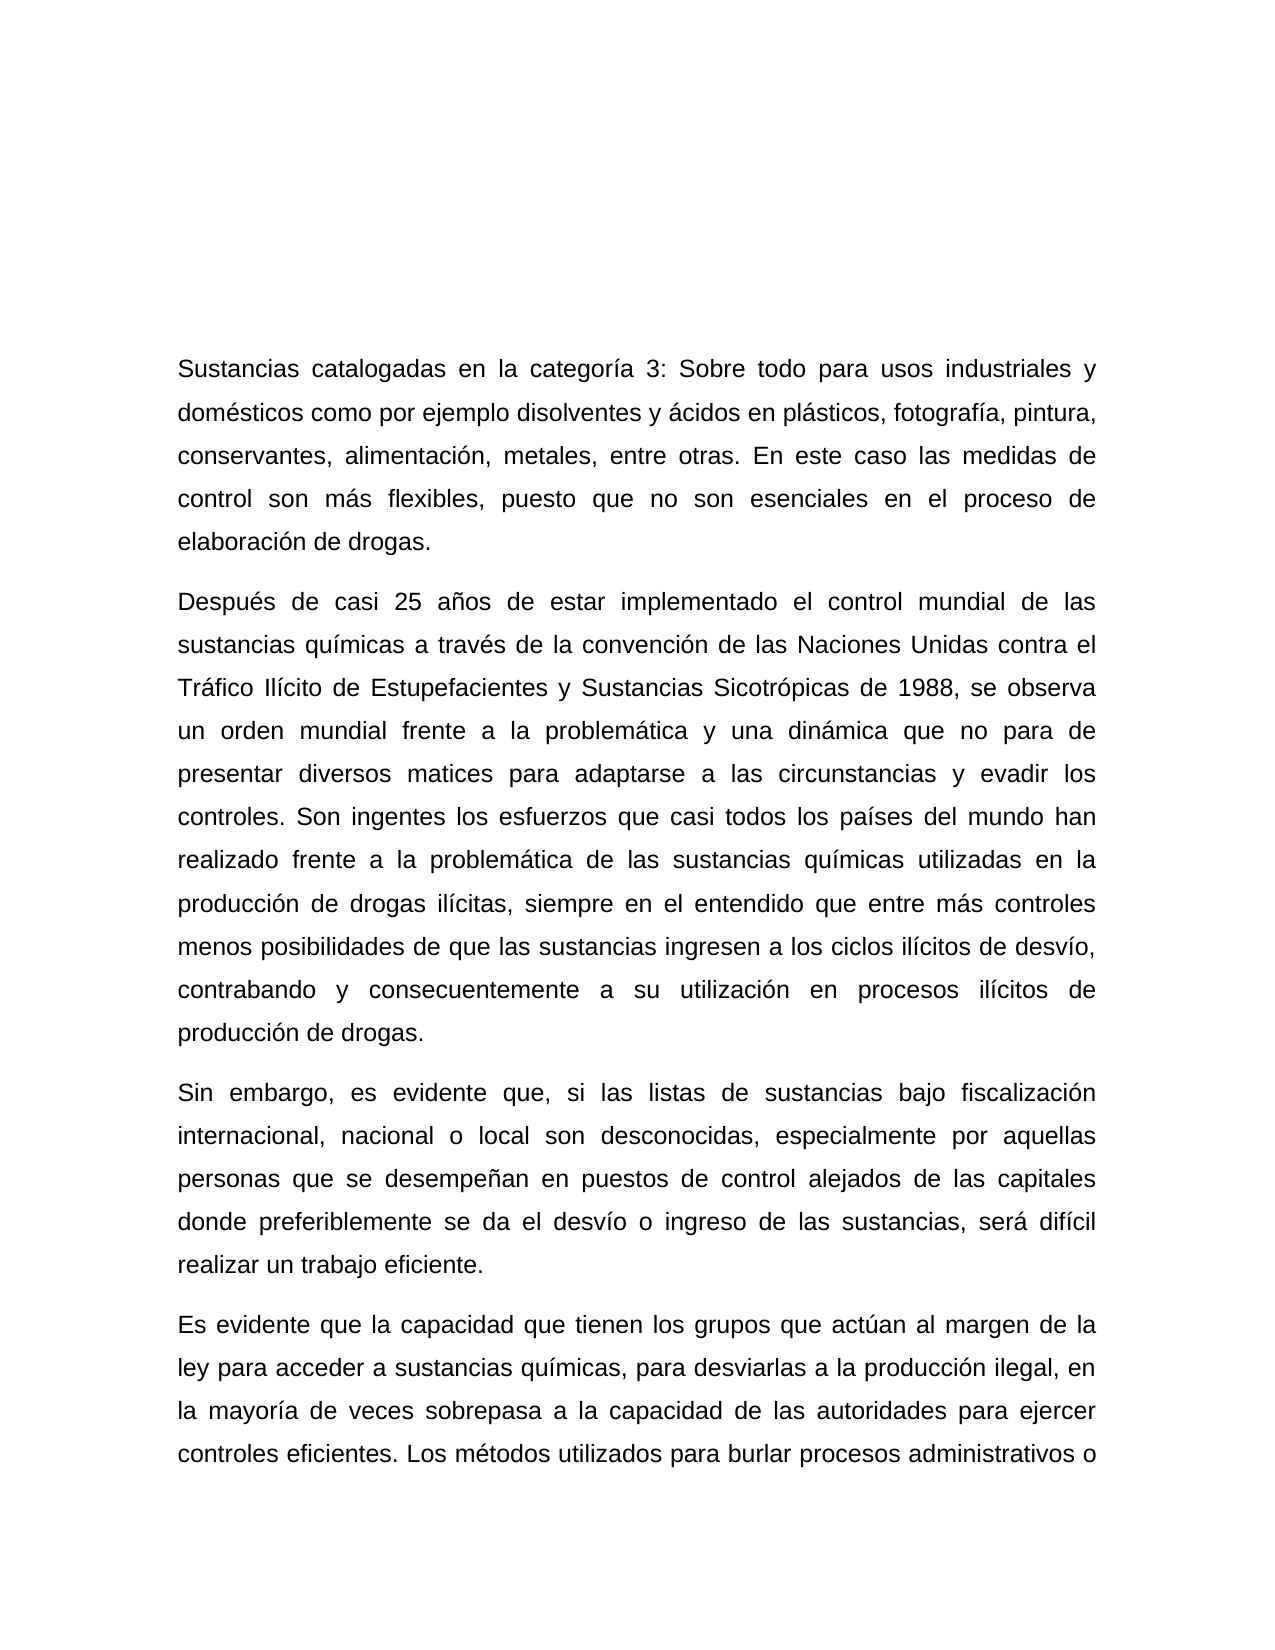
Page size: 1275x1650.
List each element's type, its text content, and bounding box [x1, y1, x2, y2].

text Sin embargo, es evidente que, si las listas de sustancias bajo fiscalización internacional, nacional o local son desconocidas, especialmente por aquellas personas que se desempeñan en puestos de control alejados de las capitales donde preferiblemente se da el desvío o ingreso de las sustancias, será difícil realizar un trabajo eficiente. [177, 1078, 1098, 1279]
text Después de casi 25 años de estar implementado el control mundial de las sustancias químicas a través de la convención de las Naciones Unidas contra el Tráfico Ilícito de Estupefacientes y Sustancias Sicotrópicas de 1988, se observa un orden mundial frente a la problemática y una dinámica que no para de presentar diversos matices para adaptarse a las circunstancias y evadir los controles. Son ingentes los esfuerzos que casi todos los países del mundo han realizado frente a la problemática de las sustancias químicas utilizadas en la producción de drogas ilícitas, siempre en el entendido que entre más controles menos posibilidades de que las sustancias ingresen a los ciclos ilícitos de desvío, contrabando y consecuentemente a su utilización en procesos ilícitos de producción de drogas. [177, 587, 1098, 1047]
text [177, 1310, 1098, 1468]
text Sustancias catalogadas en la categoría 3: Sobre todo para usos industriales y domésticos como por ejemplo disolventes y ácidos en plásticos, fotografía, pintura, conservantes, alimentación, metales, entre otras. En este caso las medidas de control son más flexibles, puesto que no son esenciales en el proceso de elaboración de drogas. [177, 354, 1098, 556]
